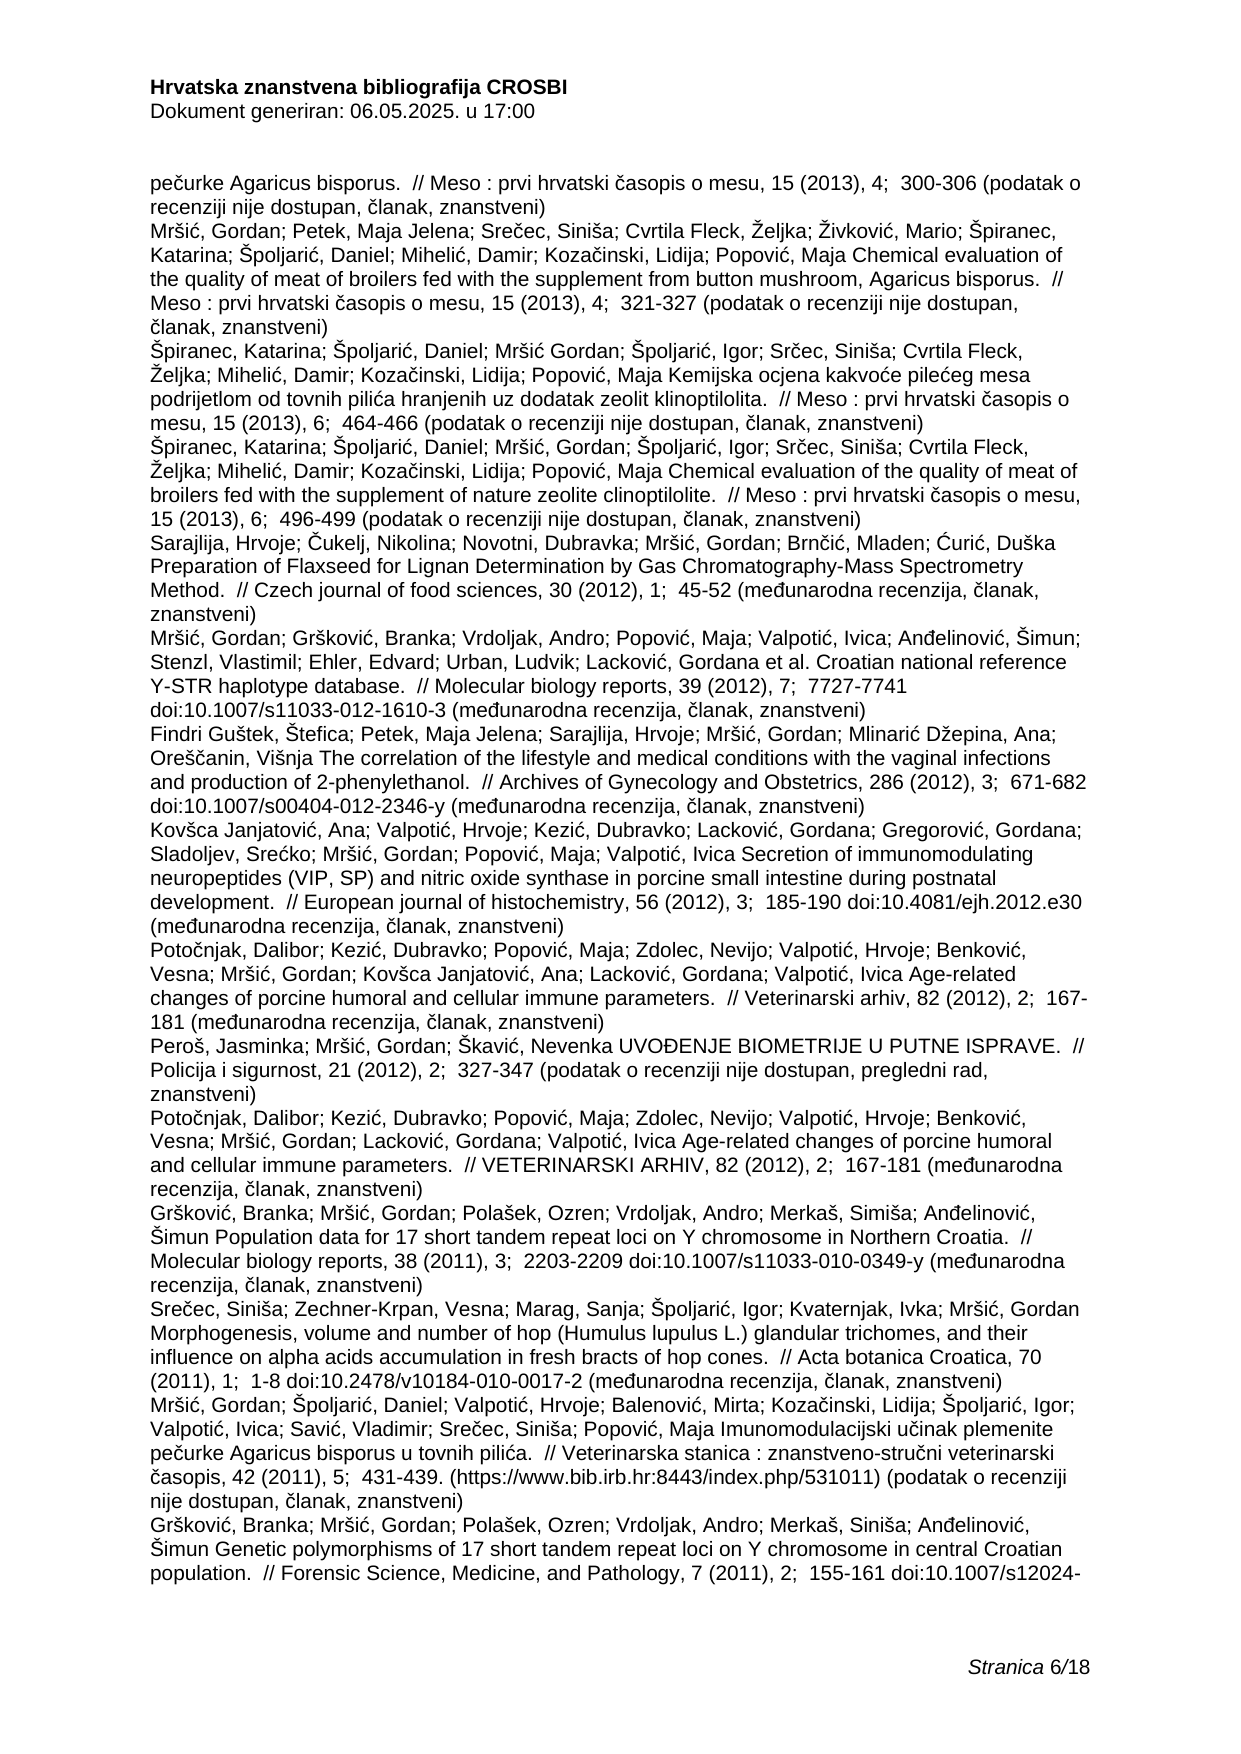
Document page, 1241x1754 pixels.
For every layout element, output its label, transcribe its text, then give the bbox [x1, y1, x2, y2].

text Mršić, Gordan; Petek, Maja Jelena; Srečec, Siniša; Cvrtila Fleck, Željka; Živković, Mario; Špiranec, Katarina; Špoljarić, Daniel; Mihelić, Damir; Kozačinski, Lidija; Popović, Maja [150, 219, 1090, 339]
text Sarajlija, Hrvoje; Čukelj, Nikolina; Novotni, Dubravka; Mršić, Gordan; Brnčić, Mladen; Ćurić, Duška [150, 530, 1090, 626]
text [150, 171, 1090, 219]
text Špiranec, Katarina; Špoljarić, Daniel; Mršić, Gordan; Špoljarić, Igor; Srčec, Siniša; Cvrtila Fleck, Željka; Mihelić, Damir; Kozačinski, Lidija; Popović, Maja [150, 434, 1090, 530]
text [150, 1513, 1090, 1584]
text Potočnjak, Dalibor; Kezić, Dubravko; Popović, Maja; Zdolec, Nevijo; Valpotić, Hrvoje; Benković, Vesna; Mršić, Gordan; Kovšca Janjatović, Ana; Lacković, Gordana; Valpotić, Ivica [150, 938, 1090, 1033]
text Mršić, Gordan; Gršković, Branka; Vrdoljak, Andro; Popović, Maja; Valpotić, Ivica; Anđelinović, Šimun; Stenzl, Vlastimil; Ehler, Edvard; Urban, Ludvik; Lacković, Gordana et al. [150, 626, 1090, 722]
text Peroš, Jasminka; Mršić, Gordan; Škavić, Nevenka [150, 1033, 1090, 1105]
text Findri Guštek, Štefica; Petek, Maja Jelena; Sarajlija, Hrvoje; Mršić, Gordan; Mlinarić Džepina, Ana; Oreščanin, Višnja [150, 722, 1090, 818]
text Srečec, Siniša; Zechner-Krpan, Vesna; Marag, Sanja; Špoljarić, Igor; Kvaternjak, Ivka; Mršić, Gordan [150, 1297, 1090, 1393]
text Mršić, Gordan; Špoljarić, Daniel; Valpotić, Hrvoje; Balenović, Mirta; Kozačinski, Lidija; Špoljarić, Igor; Valpotić, Ivica; Savić, Vladimir; Srečec, Siniša; Popović, Maja [150, 1393, 1090, 1513]
text Kovšca Janjatović, Ana; Valpotić, Hrvoje; Kezić, Dubravko; Lacković, Gordana; Gregorović, Gordana; Sladoljev, Srećko; Mršić, Gordan; Popović, Maja; Valpotić, Ivica [150, 818, 1090, 938]
text Špiranec, Katarina; Špoljarić, Daniel; Mršić Gordan; Špoljarić, Igor; Srčec, Siniša; Cvrtila Fleck, Željka; Mihelić, Damir; Kozačinski, Lidija; Popović, Maja [150, 339, 1090, 434]
text Gršković, Branka; Mršić, Gordan; Polašek, Ozren; Vrdoljak, Andro; Merkaš, Simiša; Anđelinović, Šimun [150, 1201, 1090, 1297]
text Potočnjak, Dalibor; Kezić, Dubravko; Popović, Maja; Zdolec, Nevijo; Valpotić, Hrvoje; Benković, Vesna; Mršić, Gordan; Lacković, Gordana; Valpotić, Ivica [150, 1105, 1090, 1201]
